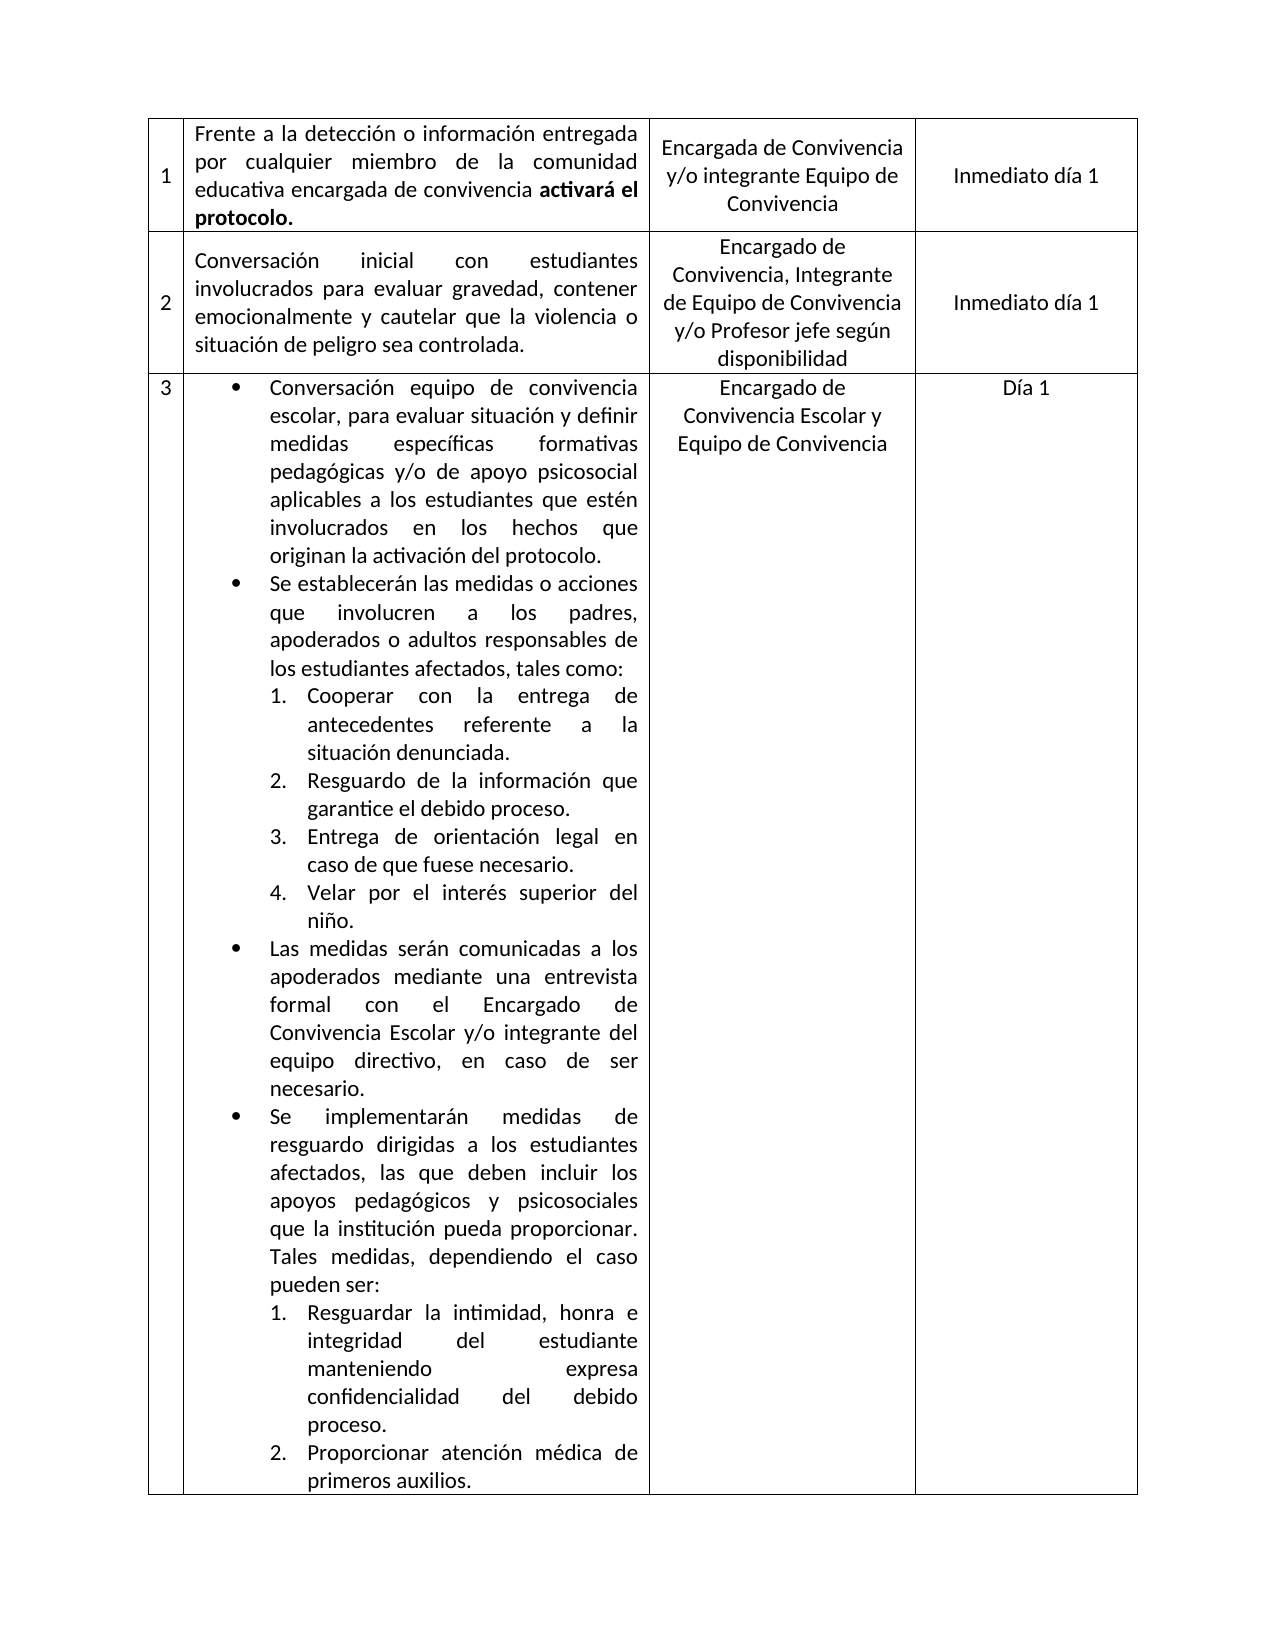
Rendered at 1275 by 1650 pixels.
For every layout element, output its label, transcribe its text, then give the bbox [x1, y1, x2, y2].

table_cell Inmediato día 1 [916, 119, 1137, 231]
table_cell Encargada de Convivencia y/o integrante Equipo de Convivencia [650, 119, 915, 231]
table_cell Encargado de Convivencia, Integrante de Equipo de Convivencia y/o Profesor jefe según disponibilidad [650, 232, 915, 372]
table_cell Conversación inicial con estudiantes involucrados para evaluar gravedad, contener emocionalmente y cautelar que la violencia o situación de peligro sea controlada. [184, 232, 649, 372]
table_cell Día 1 [916, 374, 1137, 1494]
table_cell 1 [149, 119, 183, 231]
table_cell Frente a la detección o información entregada por cualquier miembro de la comunidad educativa encargada de convivencia activará el protocolo. [184, 119, 649, 231]
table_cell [184, 374, 649, 1494]
table_cell 2 [149, 232, 183, 372]
table_cell 3 [149, 374, 183, 1494]
table_cell Inmediato día 1 [916, 232, 1137, 372]
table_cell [650, 374, 915, 1494]
